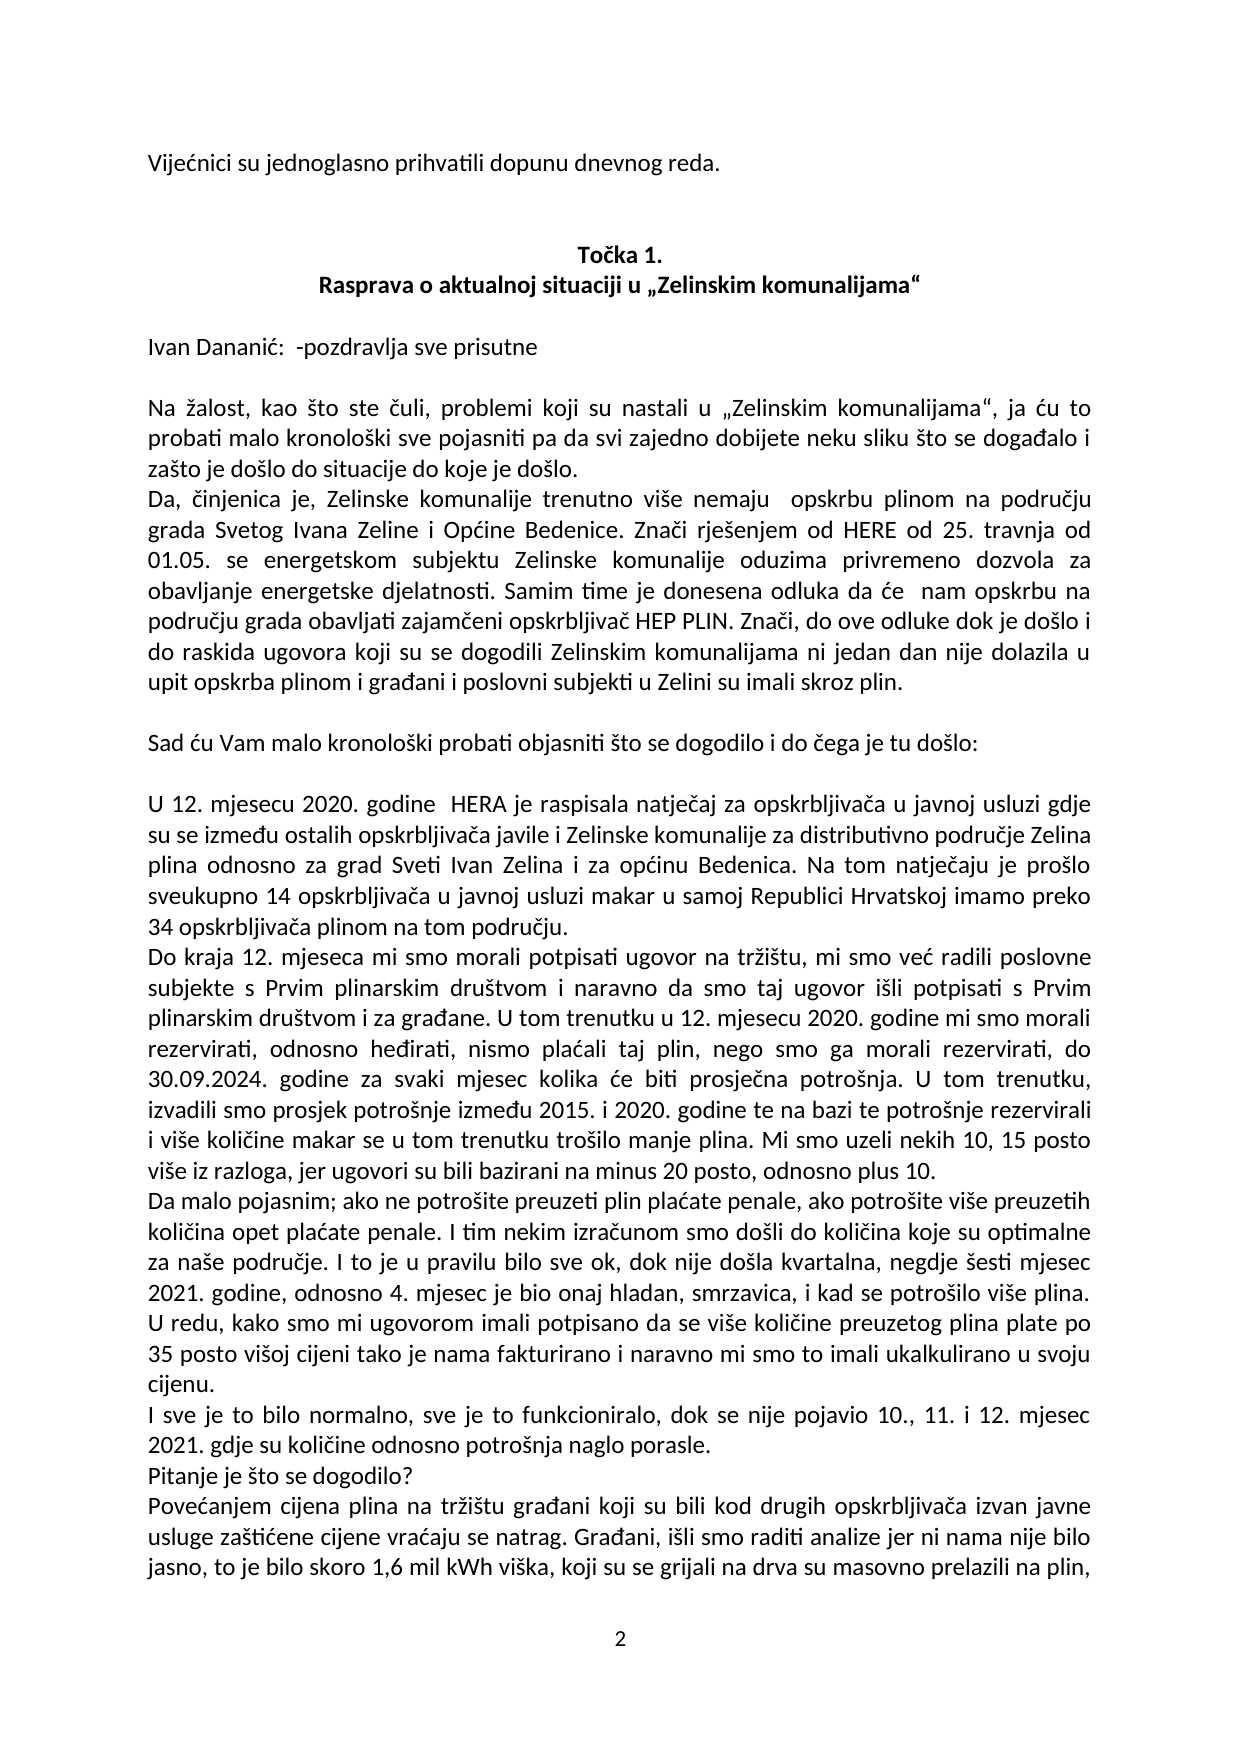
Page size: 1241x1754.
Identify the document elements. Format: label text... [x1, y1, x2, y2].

text Točka 1. [148, 239, 1093, 270]
text Da, činjenica je, Zelinske komunalije trenutno više nemaju opskrbu plinom na području grada Svetog Ivana Zeline i Općine Bedenice. Znači rješenjem od HERE od 25. travnja od 01.05. se energetskom subjektu Zelinske komunalije oduzima privremeno dozvola za obavljanje energetske djelatnosti. Samim time je donesena odluka da će nam opskrbu na području grada obavljati zajamčeni opskrbljivač HEP PLIN. Znači, do ove odluke dok je došlo i do raskida ugovora koji su se dogodili Zelinskim komunalijama ni jedan dan nije dolazila u upit opskrba plinom i građani i poslovni subjekti u Zelini su imali skroz plin. [148, 483, 1093, 697]
text Do kraja 12. mjeseca mi smo morali potpisati ugovor na tržištu, mi smo već radili poslovne subjekte s Prvim plinarskim društvom i naravno da smo taj ugovor išli potpisati s Prvim plinarskim društvom i za građane. U tom trenutku u 12. mjesecu 2020. godine mi smo morali rezervirati, odnosno heđirati, nismo plaćali taj plin, nego smo ga morali rezervirati, do 30.09.2024. godine za svaki mjesec kolika će biti prosječna potrošnja. U tom trenutku, izvadili smo prosjek potrošnje između 2015. i 2020. godine te na bazi te potrošnje rezervirali i više količine makar se u tom trenutku trošilo manje plina. Mi smo uzeli nekih 10, 15 posto više iz razloga, jer ugovori su bili bazirani na minus 20 posto, odnosno plus 10. [148, 941, 1093, 1185]
text U 12. mjesecu 2020. godine HERA je raspisala natječaj za opskrbljivača u javnoj usluzi gdje su se između ostalih opskrbljivača javile i Zelinske komunalije za distributivno područje Zelina plina odnosno za grad Sveti Ivan Zelina i za općinu Bedenica. Na tom natječaju je prošlo sveukupno 14 opskrbljivača u javnoj usluzi makar u samoj Republici Hrvatskoj imamo preko 34 opskrbljivača plinom na tom području. [148, 788, 1093, 941]
text Ivan Dananić: -pozdravlja sve prisutne [148, 331, 1093, 361]
text Pitanje je što se dogodilo? [148, 1460, 1093, 1491]
text I sve je to bilo normalno, sve je to funkcioniralo, dok se nije pojavio 10., 11. i 12. mjesec 2021. gdje su količine odnosno potrošnja naglo porasle. [148, 1399, 1093, 1460]
text Sad ću Vam malo kronološki probati objasniti što se dogodilo i do čega je tu došlo: [148, 727, 1093, 758]
text Da malo pojasnim; ako ne potrošite preuzeti plin plaćate penale, ako potrošite više preuzetih količina opet plaćate penale. I tim nekim izračunom smo došli do količina koje su optimalne za naše područje. I to je u pravilu bilo sve ok, dok nije došla kvartalna, negdje šesti mjesec 2021. godine, odnosno 4. mjesec je bio onaj hladan, smrzavica, i kad se potrošilo više plina. U redu, kako smo mi ugovorom imali potpisano da se više količine preuzetog plina plate po 35 posto višoj cijeni tako je nama fakturirano i naravno mi smo to imali ukalkulirano u svoju cijenu. [148, 1185, 1093, 1399]
text Na žalost, kao što ste čuli, problemi koji su nastali u „Zelinskim komunalijama“, ja ću to probati malo kronološki sve pojasniti pa da svi zajedno dobijete neku sliku što se događalo i zašto je došlo do situacije do koje je došlo. [148, 392, 1093, 483]
text Vijećnici su jednoglasno prihvatili dopunu dnevnog reda. [148, 148, 1093, 178]
text Rasprava o aktualnoj situaciji u „Zelinskim komunalijama“ [148, 270, 1093, 300]
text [148, 1491, 1093, 1582]
